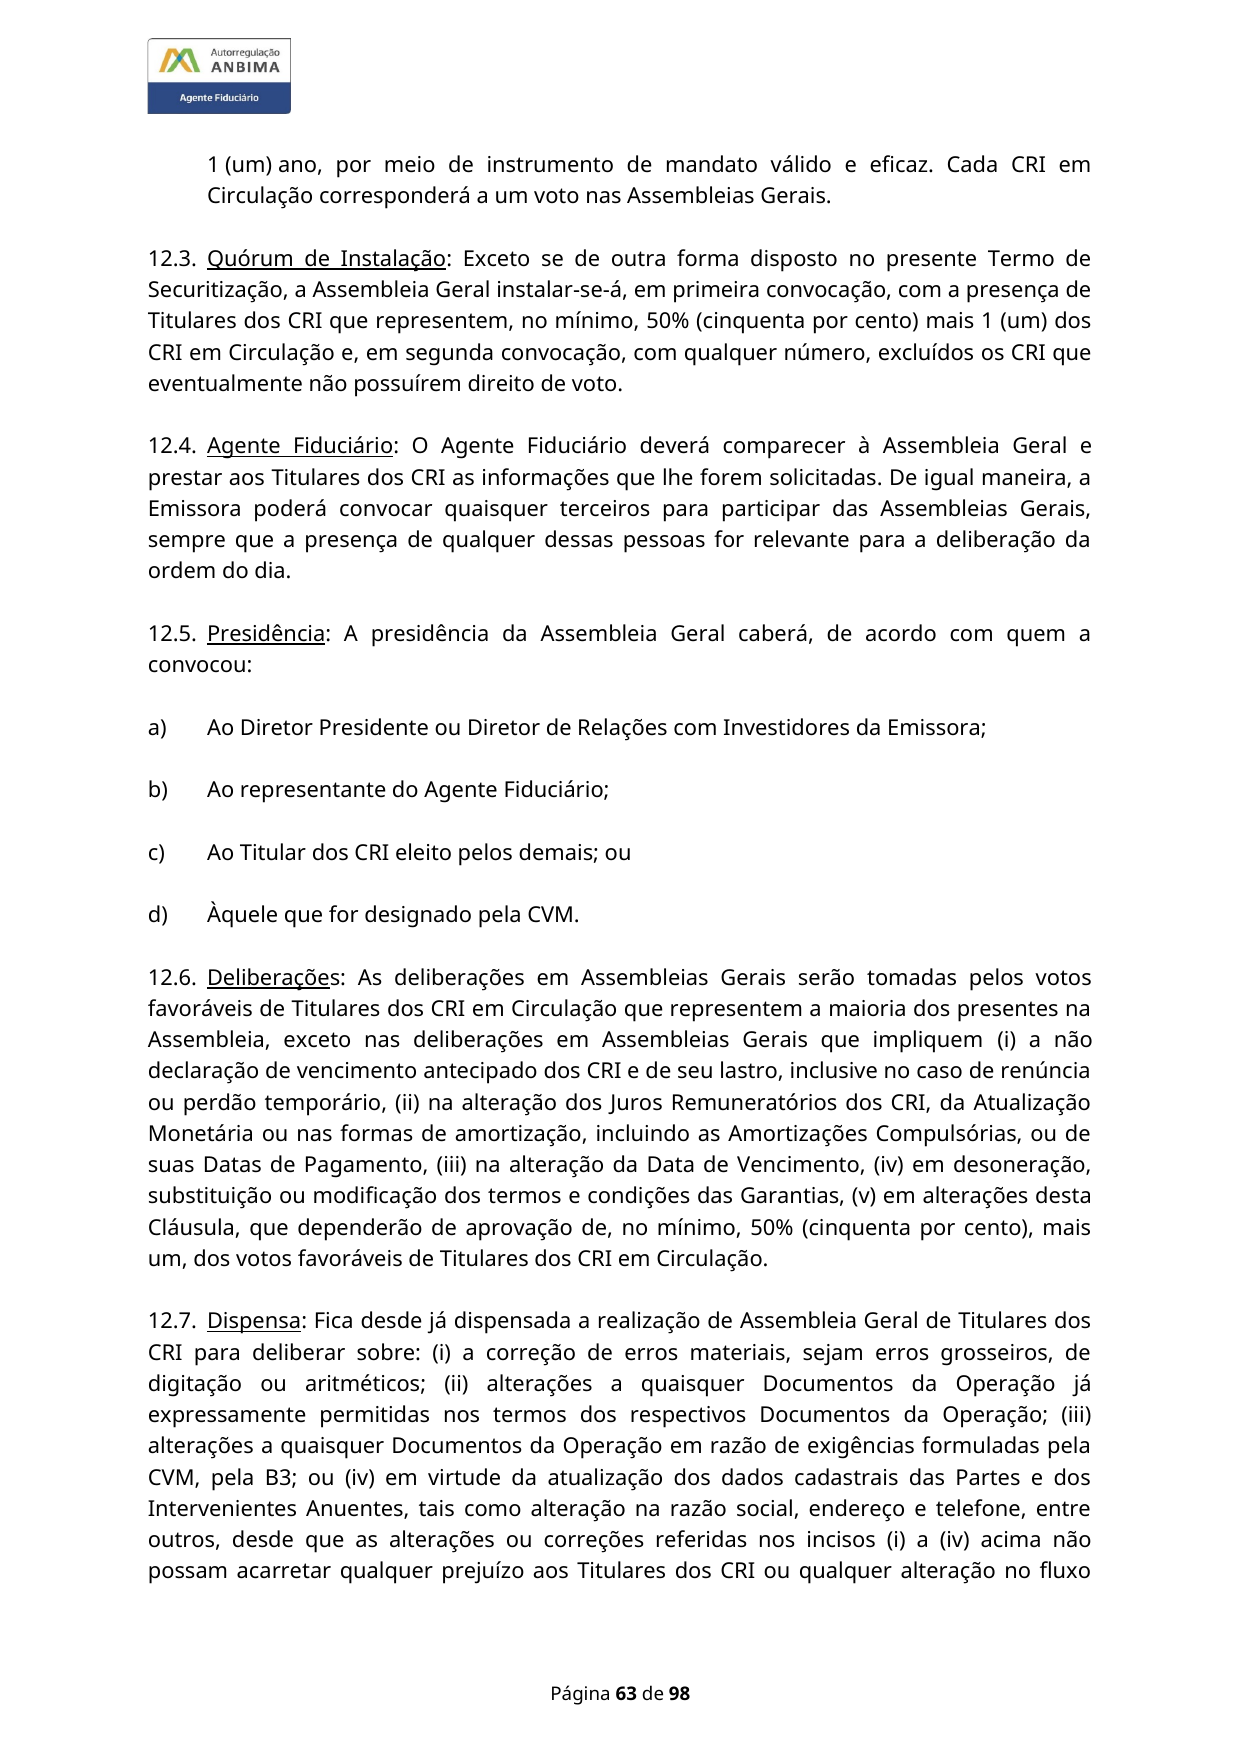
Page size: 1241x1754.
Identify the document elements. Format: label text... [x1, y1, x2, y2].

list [148, 1304, 1093, 1585]
list Àquele que for designado pela CVM. [148, 898, 1093, 929]
list Presidência: A presidência da Assembleia Geral caberá, de acordo com quem a convocou: [148, 616, 1093, 679]
list Agente Fiduciário: O Agente Fiduciário deverá comparecer à Assembleia Geral e prestar aos Titulares dos CRI as informações que lhe forem solicitadas. De igual maneira, a Emissora poderá convocar quaisquer terceiros para participar das Assembleias Gerais, sempre que a presença de qualquer dessas pessoas for relevante para a deliberação da ordem do dia. [148, 429, 1093, 585]
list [207, 148, 1093, 210]
list Quórum de Instalação: Exceto se de outra forma disposto no presente Termo de Securitização, a Assembleia Geral instalar-se-á, em primeira convocação, com a presença de Titulares dos CRI que representem, no mínimo, 50% (cinquenta por cento) mais 1 (um) dos CRI em Circulação e, em segunda convocação, com qualquer número, excluídos os CRI que eventualmente não possuírem direito de voto. [148, 241, 1093, 398]
picture [147, 38, 291, 114]
list Ao Titular dos CRI eleito pelos demais; ou [148, 835, 1093, 866]
list Deliberações: As deliberações em Assembleias Gerais serão tomadas pelos votos favoráveis de Titulares dos CRI em Circulação que representem a maioria dos presentes na Assembleia, exceto nas deliberações em Assembleias Gerais que impliquem (i) a não declaração de vencimento antecipado dos CRI e de seu lastro, inclusive no caso de renúncia ou perdão temporário, (ii) na alteração dos Juros Remuneratórios dos CRI, da Atualização Monetária ou nas formas de amortização, incluindo as Amortizações Compulsórias, ou de suas Datas de Pagamento, (iii) na alteração da Data de Vencimento, (iv) em desoneração, substituição ou modificação dos termos e condições das Garantias, (v) em alterações desta Cláusula, que dependerão de aprovação de, no mínimo, 50% (cinquenta por cento), mais um, dos votos favoráveis de Titulares dos CRI em Circulação. [148, 960, 1093, 1273]
list Ao Diretor Presidente ou Diretor de Relações com Investidores da Emissora; [148, 710, 1093, 741]
list Ao representante do Agente Fiduciário; [148, 773, 1093, 804]
